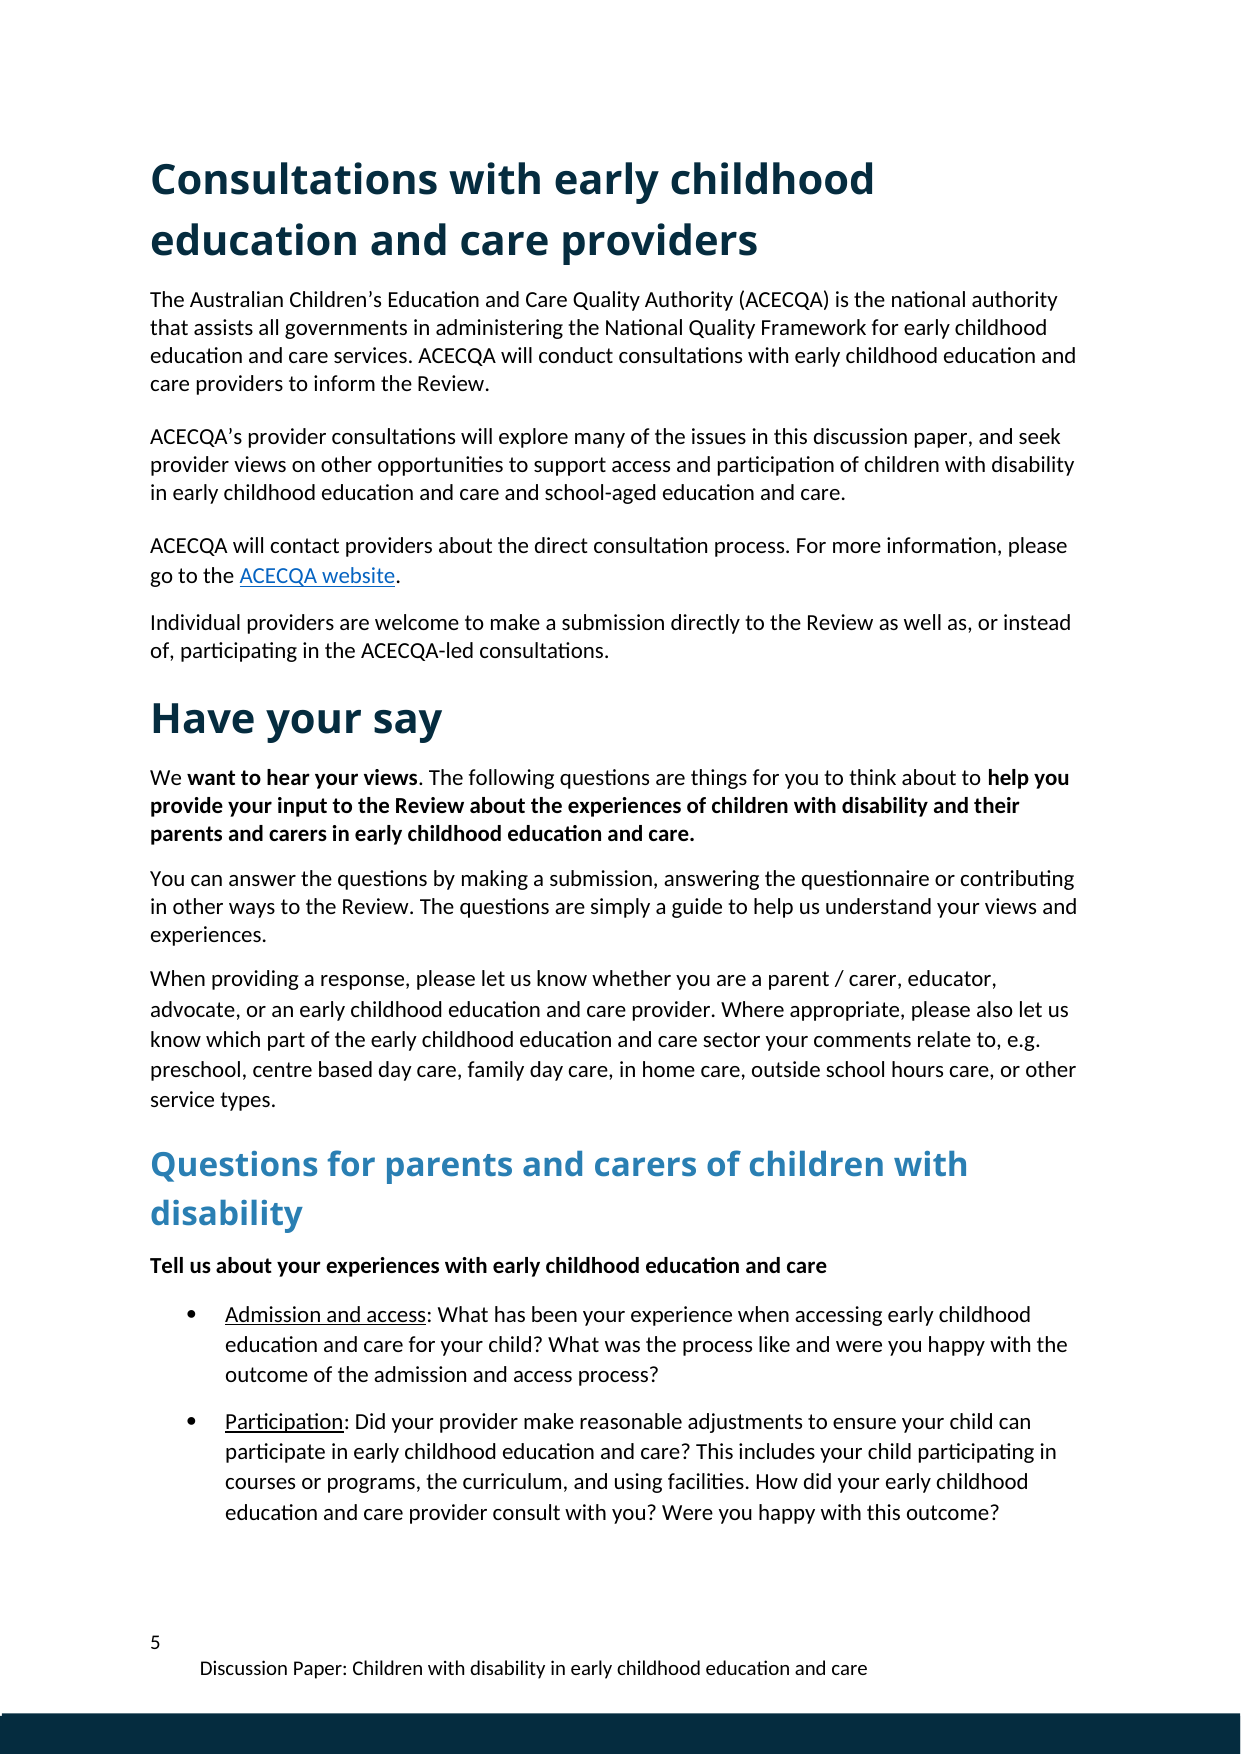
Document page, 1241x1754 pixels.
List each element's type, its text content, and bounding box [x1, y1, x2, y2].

text ACECQA’s provider consultations will explore many of the issues in this discussion paper, and seek provider views on other opportunities to support access and participation of children with disability in early childhood education and care and school-aged education and care. [150, 422, 1080, 506]
text The Australian Children’s Education and Care Quality Authority (ACECQA) is the national authority that assists all governments in administering the National Quality Framework for early childhood education and care services. ACECQA will conduct consultations with early childhood education and care providers to inform the Review. [150, 285, 1080, 397]
text We want to hear your views. The following questions are things for you to think about to help you provide your input to the Review about the experiences of children with disability and their parents and carers in early childhood education and care. [150, 763, 1080, 847]
list Participation: Did your provider make reasonable adjustments to ensure your child can participate in early childhood education and care? This includes your child participating in courses or programs, the curriculum, and using facilities. How did your early childhood education and care provider consult with you? Were you happy with this outcome? [187, 1407, 1090, 1526]
text You can answer the questions by making a submission, answering the questionnaire or contributing in other ways to the Review. The questions are simply a guide to help us understand your views and experiences. [150, 864, 1080, 948]
text When providing a response, please let us know whether you are a parent / carer, educator, advocate, or an early childhood education and care provider. Where appropriate, please also let us know which part of the early childhood education and care sector your comments relate to, e.g. preschool, centre based day care, family day care, in home care, outside school hours care, or other service types. [150, 964, 1090, 1113]
subtitle Consultations with early childhood education and care providers [150, 150, 1090, 268]
subtitle Tell us about your experiences with early childhood education and care [150, 1251, 1090, 1279]
subtitle Have your say [150, 689, 1090, 746]
subtitle Questions for parents and carers of children with disability [150, 1141, 1090, 1235]
text Individual providers are welcome to make a submission directly to the Review as well as, or instead of, participating in the ACECQA-led consultations. [150, 608, 1080, 664]
text ACECQA will contact providers about the direct consultation process. For more information, please go to the ACECQA website. [150, 531, 1090, 589]
list Admission and access: What has been your experience when accessing early childhood education and care for your child? What was the process like and were you happy with the outcome of the admission and access process? [187, 1300, 1090, 1388]
